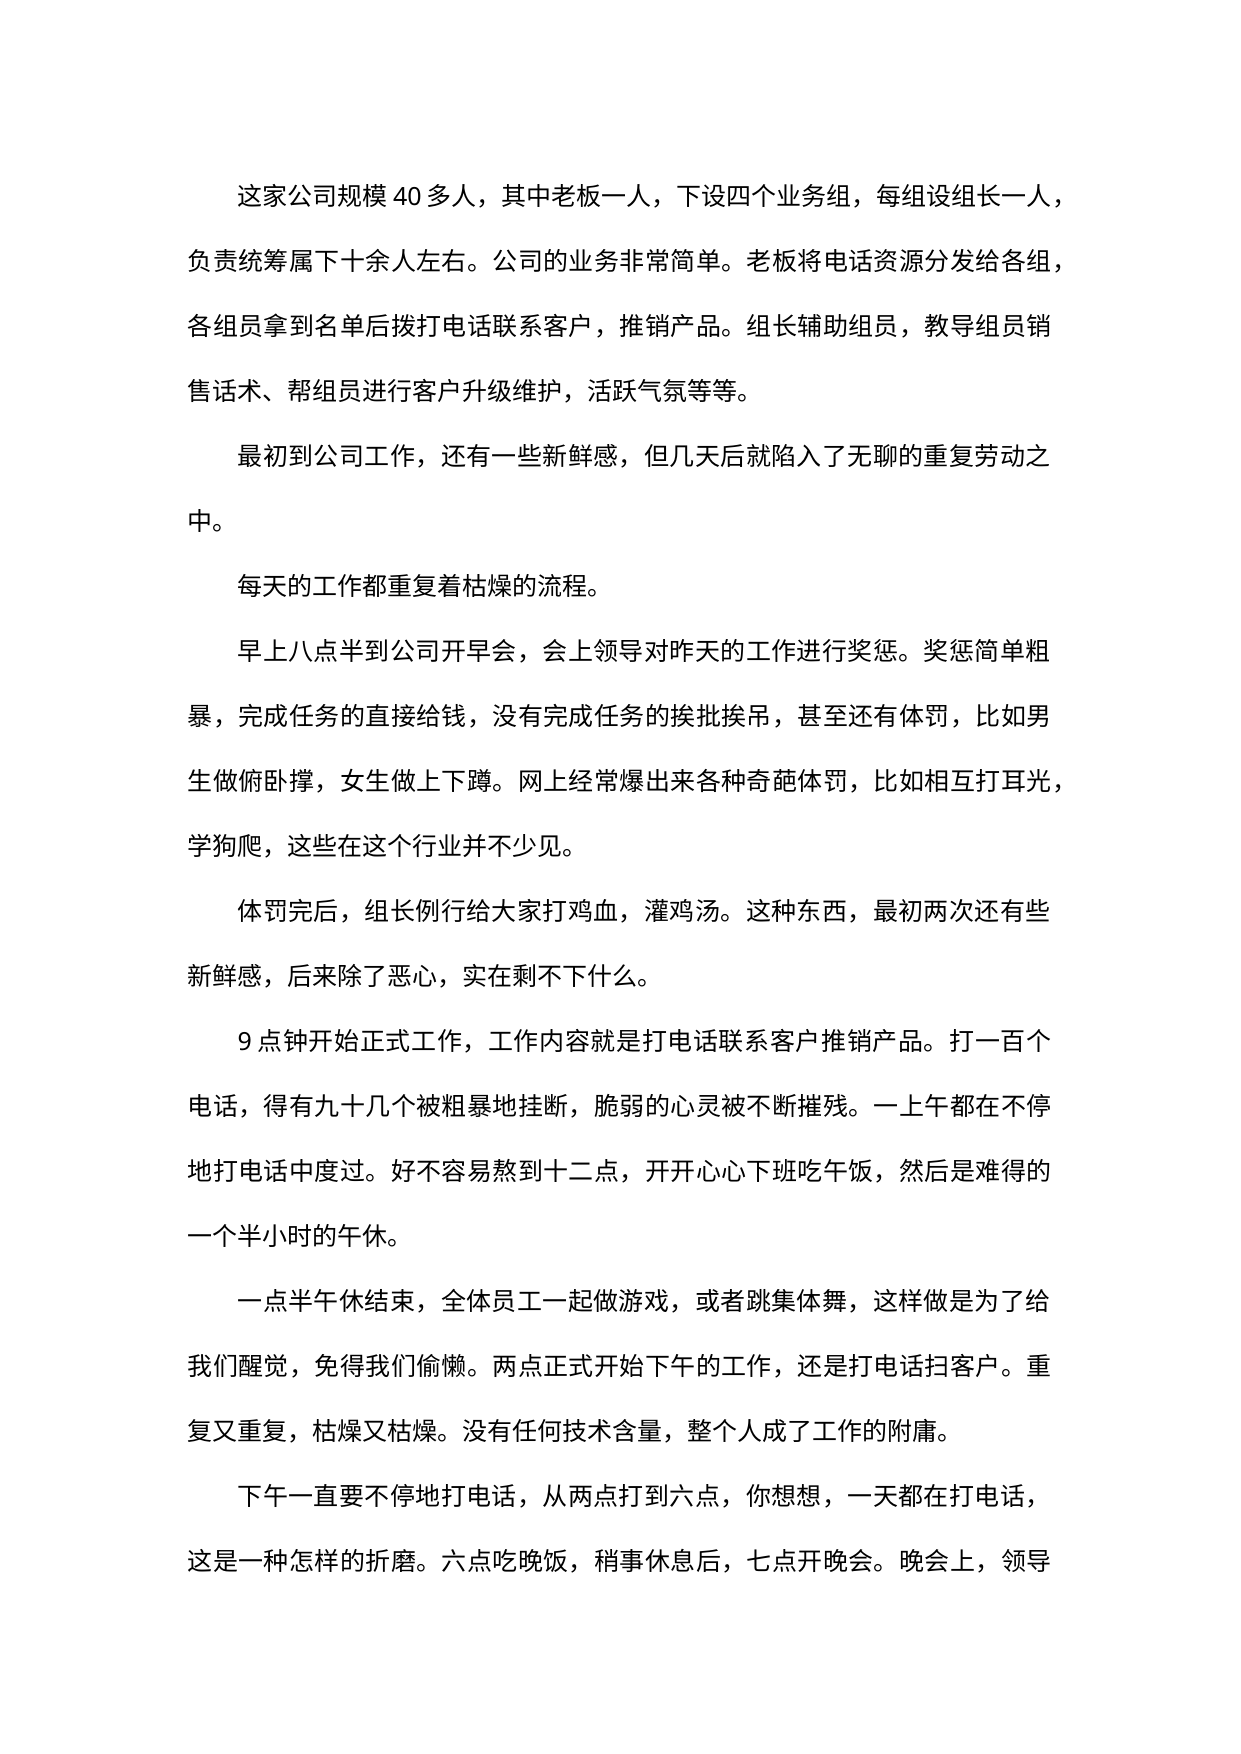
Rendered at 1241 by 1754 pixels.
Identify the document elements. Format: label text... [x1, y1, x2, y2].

text 体罚完后，组长例行给大家打鸡血，灌鸡汤。这种东西，最初两次还有些新鲜感，后来除了恶心，实在剩不下什么。 [187, 877, 1053, 1007]
text 一点半午休结束，全体员工一起做游戏，或者跳集体舞，这样做是为了给我们醒觉，免得我们偷懒。两点正式开始下午的工作，还是打电话扫客户。重复又重复，枯燥又枯燥。没有任何技术含量，整个人成了工作的附庸。 [187, 1267, 1053, 1462]
text 最初到公司工作，还有一些新鲜感，但几天后就陷入了无聊的重复劳动之中。 [187, 422, 1053, 552]
text 这家公司规模40多人，其中老板一人，下设四个业务组，每组设组长一人，负责统筹属下十余人左右。公司的业务非常简单。老板将电话资源分发给各组，各组员拿到名单后拨打电话联系客户，推销产品。组长辅助组员，教导组员销售话术、帮组员进行客户升级维护，活跃气氛等等。 [187, 162, 1053, 422]
text 早上八点半到公司开早会，会上领导对昨天的工作进行奖惩。奖惩简单粗暴，完成任务的直接给钱，没有完成任务的挨批挨吊，甚至还有体罚，比如男生做俯卧撑，女生做上下蹲。网上经常爆出来各种奇葩体罚，比如相互打耳光，学狗爬，这些在这个行业并不少见。 [187, 617, 1053, 877]
text 9点钟开始正式工作，工作内容就是打电话联系客户推销产品。打一百个电话，得有九十几个被粗暴地挂断，脆弱的心灵被不断摧残。一上午都在不停地打电话中度过。好不容易熬到十二点，开开心心下班吃午饭，然后是难得的一个半小时的午休。 [187, 1007, 1053, 1267]
text 每天的工作都重复着枯燥的流程。 [187, 552, 1053, 617]
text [187, 1462, 1053, 1592]
